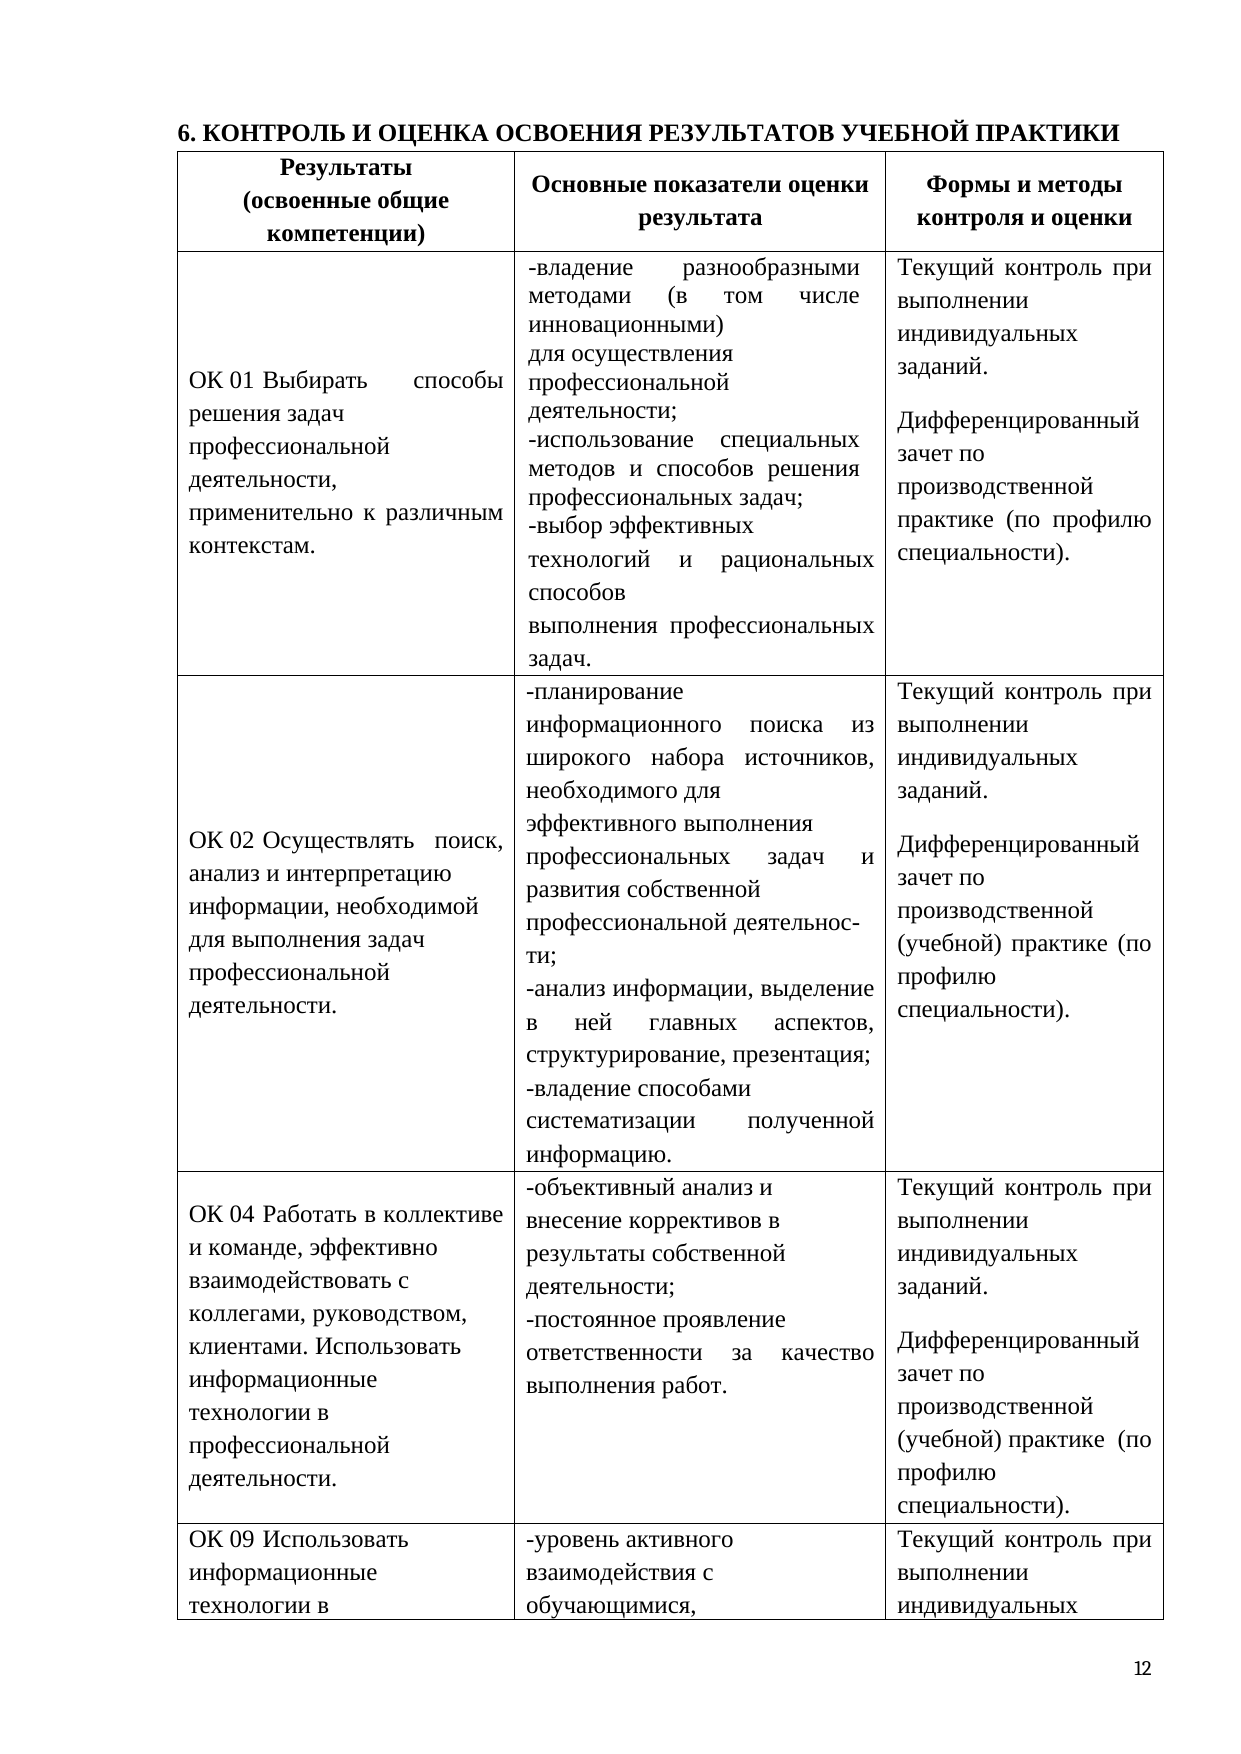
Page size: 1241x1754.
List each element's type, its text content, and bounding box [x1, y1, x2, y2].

table_cell Текущий контроль при выполнении индивидуальных заданий. Дифференцированный зачет по производственной практике (по профилю специальности). [886, 252, 1163, 675]
table_cell -планирование информационного поиска из широкого набора источников, необходимого для эффективного выполнения профессиональных задач и развития собственной профессиональной деятельнос-ти; -анализ информации, выделение в ней главных аспектов, структурирование, презентация; -владение способами систематизации полученной информацию. [515, 676, 885, 1171]
table_header Формы и методы контроля и оценки [886, 152, 1163, 251]
table_cell -объективный анализ и внесение коррективов в результаты собственной деятельности; -постоянное проявление ответственности за качество выполнения работ. [515, 1172, 885, 1523]
table_cell -владение разнообразными методами (в том числе инновационными) для осуществления профессиональной деятельности; -использование специальных методов и способов решения профессиональных задач; -выбор эффективных технологий и рациональных способов выполнения профессиональных задач. [515, 252, 885, 675]
table_cell ОК 01 Выбирать способы решения задач профессиональной деятельности, применительно к различным контекстам. [178, 252, 514, 675]
text 6. КОНТРОЛЬ И ОЦЕНКА ОСВОЕНИЯ РЕЗУЛЬТАТОВ УЧЕБНОЙ ПРАКТИКИ [177, 118, 1152, 147]
table_header Основные показатели оценки результата [515, 152, 885, 251]
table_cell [178, 1524, 514, 1619]
table_cell ОК 02 Осуществлять поиск, анализ и интерпретацию информации, необходимой для выполнения задач профессиональной деятельности. [178, 676, 514, 1171]
table_header Результаты (освоенные общие компетенции) [178, 152, 514, 251]
table_cell Текущий контроль при выполнении индивидуальных заданий. Дифференцированный зачет по производственной (учебной) практике (по профилю специальности). [886, 1172, 1163, 1523]
table_cell Текущий контроль при выполнении индивидуальных заданий. Дифференцированный зачет по производственной (учебной) практике (по профилю специальности). [886, 676, 1163, 1171]
table_cell ОК 04 Работать в коллективе и команде, эффективно взаимодействовать с коллегами, руководством, клиентами. Использовать информационные технологии в профессиональной деятельности. [178, 1172, 514, 1523]
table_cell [886, 1524, 1163, 1619]
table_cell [515, 1524, 885, 1619]
